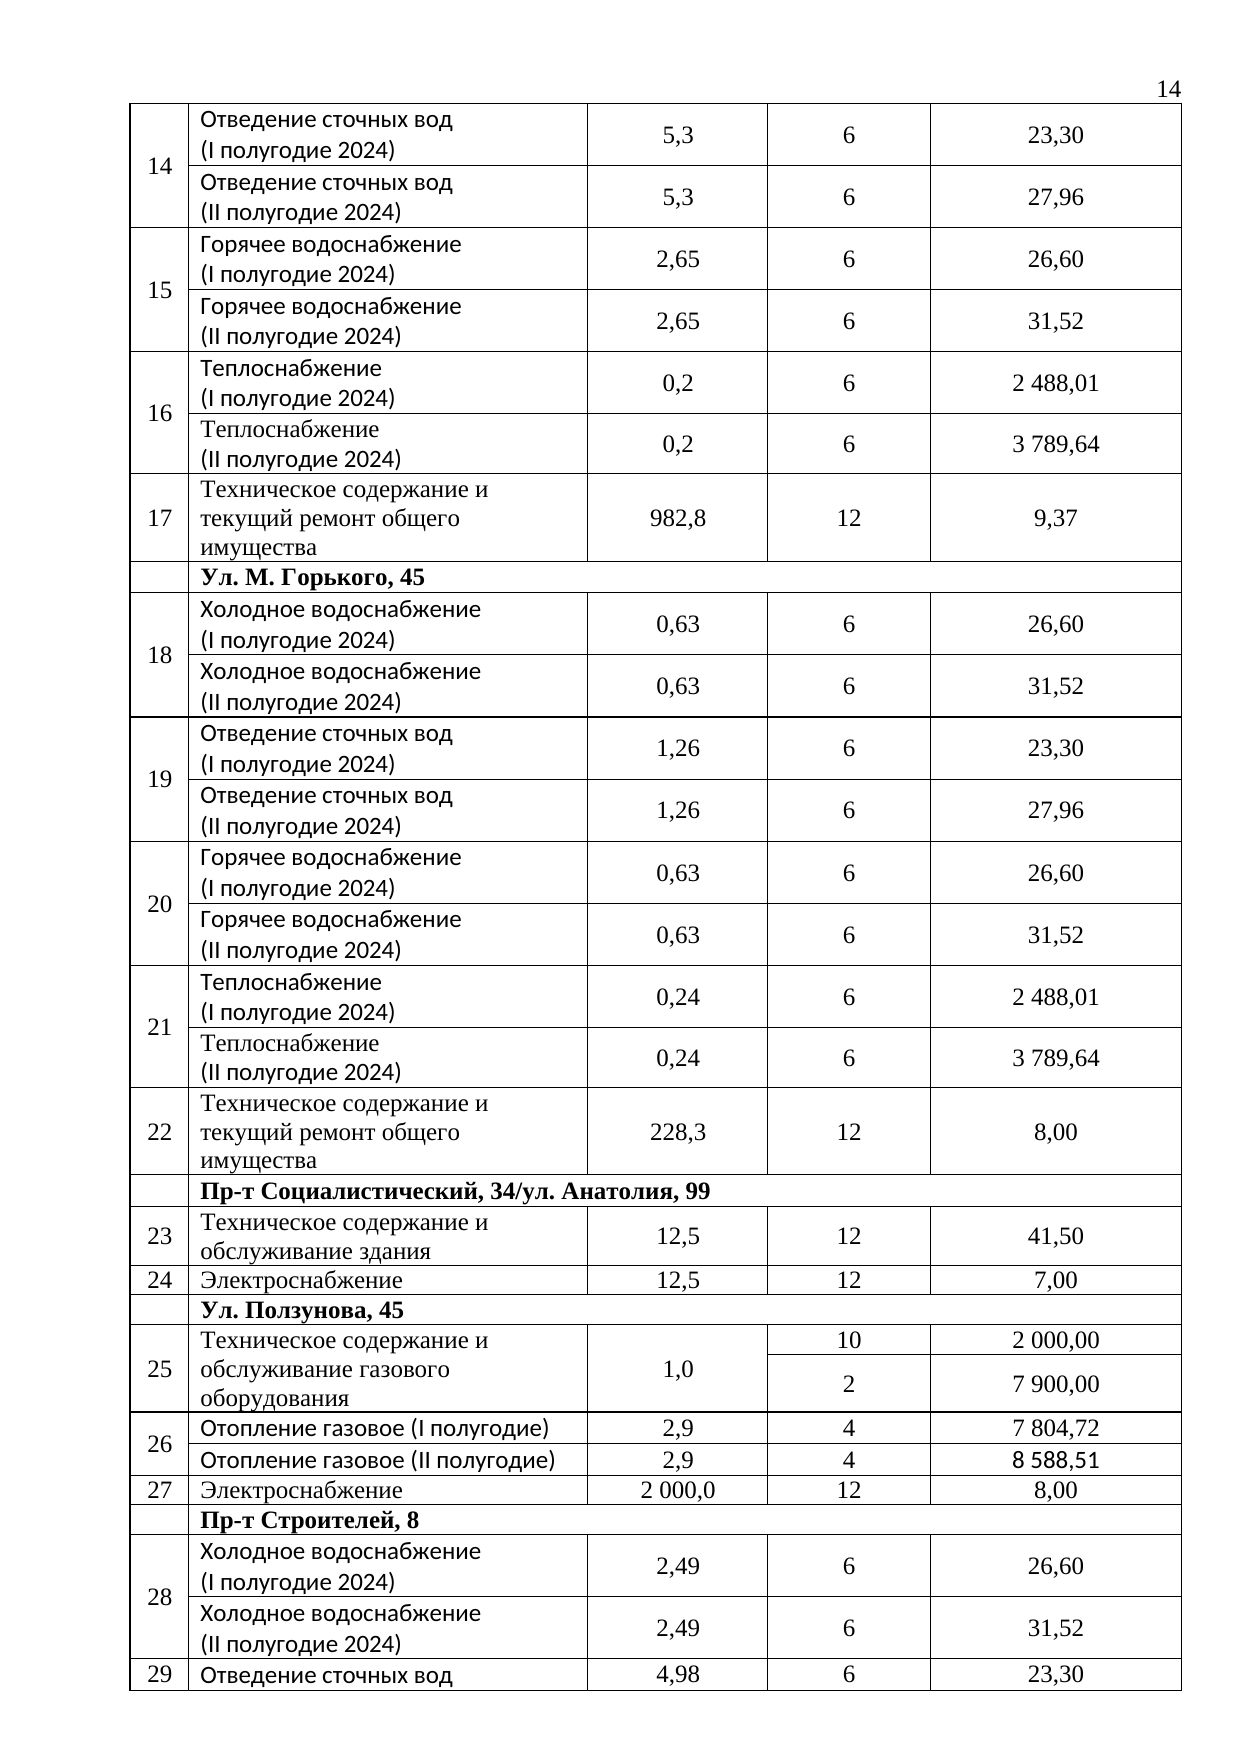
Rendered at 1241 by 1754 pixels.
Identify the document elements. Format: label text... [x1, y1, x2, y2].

table_cell 24 [131, 1266, 188, 1294]
table_cell Отведение сточных вод (II полугодие 2024) [189, 780, 587, 841]
table_cell Пр-т Строителей, 8 [189, 1505, 1181, 1534]
table_cell 5,3 [588, 166, 767, 227]
table_cell 6 [768, 228, 930, 289]
table_cell 6 [768, 780, 930, 841]
table_cell 6 [768, 1535, 930, 1596]
table_cell 26,60 [931, 593, 1181, 654]
table_cell 2 488,01 [931, 966, 1181, 1027]
table_cell 12 [768, 1476, 930, 1504]
table_cell 22 [131, 1088, 188, 1174]
table_cell 7 804,72 [931, 1413, 1181, 1443]
table_cell 31,52 [931, 290, 1181, 351]
table_cell 26 [131, 1413, 188, 1474]
table_cell Отопление газовое (I полугодие) [189, 1413, 587, 1443]
table_cell 18 [131, 593, 188, 716]
table_cell 1,26 [588, 780, 767, 841]
table_cell 21 [131, 966, 188, 1087]
table_cell Горячее водоснабжение (I полугодие 2024) [189, 842, 587, 903]
table_cell 6 [768, 593, 930, 654]
table_cell 19 [131, 718, 188, 841]
table_cell 4 [768, 1444, 930, 1474]
table_cell [131, 1295, 188, 1324]
table_cell 26,60 [931, 842, 1181, 903]
table_cell 1,26 [588, 718, 767, 778]
table_cell 12,5 [588, 1207, 767, 1264]
table_cell 0,63 [588, 904, 767, 965]
table_cell 6 [768, 104, 930, 165]
table_cell 8,00 [931, 1476, 1181, 1504]
table_cell Холодное водоснабжение (II полугодие 2024) [189, 1597, 587, 1658]
table_cell Ул. Ползунова, 45 [189, 1295, 1181, 1324]
table_cell 17 [131, 474, 188, 561]
table_cell Техническое содержание и текущий ремонт общего имущества [189, 474, 587, 561]
table_cell Отведение сточных вод (II полугодие 2024) [189, 166, 587, 227]
table_cell 0,63 [588, 593, 767, 654]
table_cell 14 [131, 104, 188, 227]
table_cell Техническое содержание и обслуживание газового оборудования [189, 1325, 587, 1411]
table_cell Горячее водоснабжение (I полугодие 2024) [189, 228, 587, 289]
table_cell 6 [768, 414, 930, 473]
table_cell Теплоснабжение (I полугодие 2024) [189, 352, 587, 413]
table_cell Отведение сточных вод (I полугодие 2024) [189, 718, 587, 778]
table_cell Техническое содержание и обслуживание здания [189, 1207, 587, 1264]
table_cell Электроснабжение [189, 1266, 587, 1294]
table_cell 0,63 [588, 655, 767, 716]
table_cell [131, 562, 188, 592]
table_cell 16 [131, 352, 188, 473]
table_cell 25 [131, 1325, 188, 1411]
table_cell 3 789,64 [931, 414, 1181, 473]
table_cell 12,5 [588, 1266, 767, 1294]
table_cell 0,24 [588, 966, 767, 1027]
table_cell 0,24 [588, 1028, 767, 1087]
table_cell 23,30 [931, 718, 1181, 778]
table_cell 6 [768, 904, 930, 965]
table_cell 26,60 [931, 1535, 1181, 1596]
table_cell 15 [131, 228, 188, 351]
table_cell 4 [768, 1413, 930, 1443]
table_cell 6 [768, 842, 930, 903]
table_cell Техническое содержание и текущий ремонт общего имущества [189, 1088, 587, 1174]
table_cell 6 [768, 1659, 930, 1690]
table_cell 2,49 [588, 1597, 767, 1658]
table_cell Холодное водоснабжение (I полугодие 2024) [189, 593, 587, 654]
table_cell 23 [131, 1207, 188, 1264]
table_cell Ул. М. Горького, 45 [189, 562, 1181, 592]
table_cell 10 [768, 1325, 930, 1354]
table_cell 31,52 [931, 1597, 1181, 1658]
table_cell Отопление газовое (II полугодие) [189, 1444, 587, 1474]
table_cell 12 [768, 1266, 930, 1294]
table_cell 6 [768, 352, 930, 413]
table_cell 2,65 [588, 228, 767, 289]
table_cell 31,52 [931, 655, 1181, 716]
table_cell 41,50 [931, 1207, 1181, 1264]
table_cell 6 [768, 966, 930, 1027]
table_cell 6 [768, 1597, 930, 1658]
table_cell 3 789,64 [931, 1028, 1181, 1087]
table_cell Пр-т Социалистический, 34/ул. Анатолия, 99 [189, 1175, 1181, 1206]
table_cell 9,37 [931, 474, 1181, 561]
table_cell Горячее водоснабжение (II полугодие 2024) [189, 290, 587, 351]
table_cell 12 [768, 1207, 930, 1264]
table_cell 2,9 [588, 1413, 767, 1443]
table_cell 23,30 [931, 1659, 1181, 1690]
table_cell 29 [131, 1659, 188, 1690]
table_cell 228,3 [588, 1088, 767, 1174]
table_cell 4,98 [588, 1659, 767, 1690]
table_cell 2,9 [588, 1444, 767, 1474]
table_cell 28 [131, 1535, 188, 1658]
table_cell Отведение сточных вод (I полугодие 2024) [189, 104, 587, 165]
table_cell 0,63 [588, 842, 767, 903]
table_cell 6 [768, 718, 930, 778]
table_cell 2 [768, 1355, 930, 1411]
table_cell Горячее водоснабжение (II полугодие 2024) [189, 904, 587, 965]
table_cell 8,00 [931, 1088, 1181, 1174]
table_cell Теплоснабжение (I полугодие 2024) [189, 966, 587, 1027]
table_cell 31,52 [931, 904, 1181, 965]
table_cell 2 000,0 [588, 1476, 767, 1504]
table_cell [131, 1175, 188, 1206]
table_cell 6 [768, 1028, 930, 1087]
table_cell 8 588,51 [931, 1444, 1181, 1474]
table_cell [189, 1659, 587, 1690]
table_cell 12 [768, 1088, 930, 1174]
table_cell Теплоснабжение (II полугодие 2024) [189, 414, 587, 473]
table_cell 27,96 [931, 166, 1181, 227]
table_cell Электроснабжение [189, 1476, 587, 1504]
table_cell 20 [131, 842, 188, 965]
table_cell 12 [768, 474, 930, 561]
table_cell 2 488,01 [931, 352, 1181, 413]
table_cell [131, 1505, 188, 1534]
table_cell 982,8 [588, 474, 767, 561]
table_cell 2,49 [588, 1535, 767, 1596]
table_cell 0,2 [588, 352, 767, 413]
table_cell Теплоснабжение (II полугодие 2024) [189, 1028, 587, 1087]
table_cell 6 [768, 655, 930, 716]
table_cell 2 000,00 [931, 1325, 1181, 1354]
table_cell Холодное водоснабжение (I полугодие 2024) [189, 1535, 587, 1596]
table_cell 27 [131, 1476, 188, 1504]
table_cell 23,30 [931, 104, 1181, 165]
table_cell 6 [768, 290, 930, 351]
table_cell 6 [768, 166, 930, 227]
table_cell 0,2 [588, 414, 767, 473]
table_cell 1,0 [588, 1325, 767, 1411]
table_cell 5,3 [588, 104, 767, 165]
table_cell 2,65 [588, 290, 767, 351]
table_cell Холодное водоснабжение (II полугодие 2024) [189, 655, 587, 716]
table_cell 7,00 [931, 1266, 1181, 1294]
table_cell 7 900,00 [931, 1355, 1181, 1411]
table_cell 26,60 [931, 228, 1181, 289]
table_cell 27,96 [931, 780, 1181, 841]
